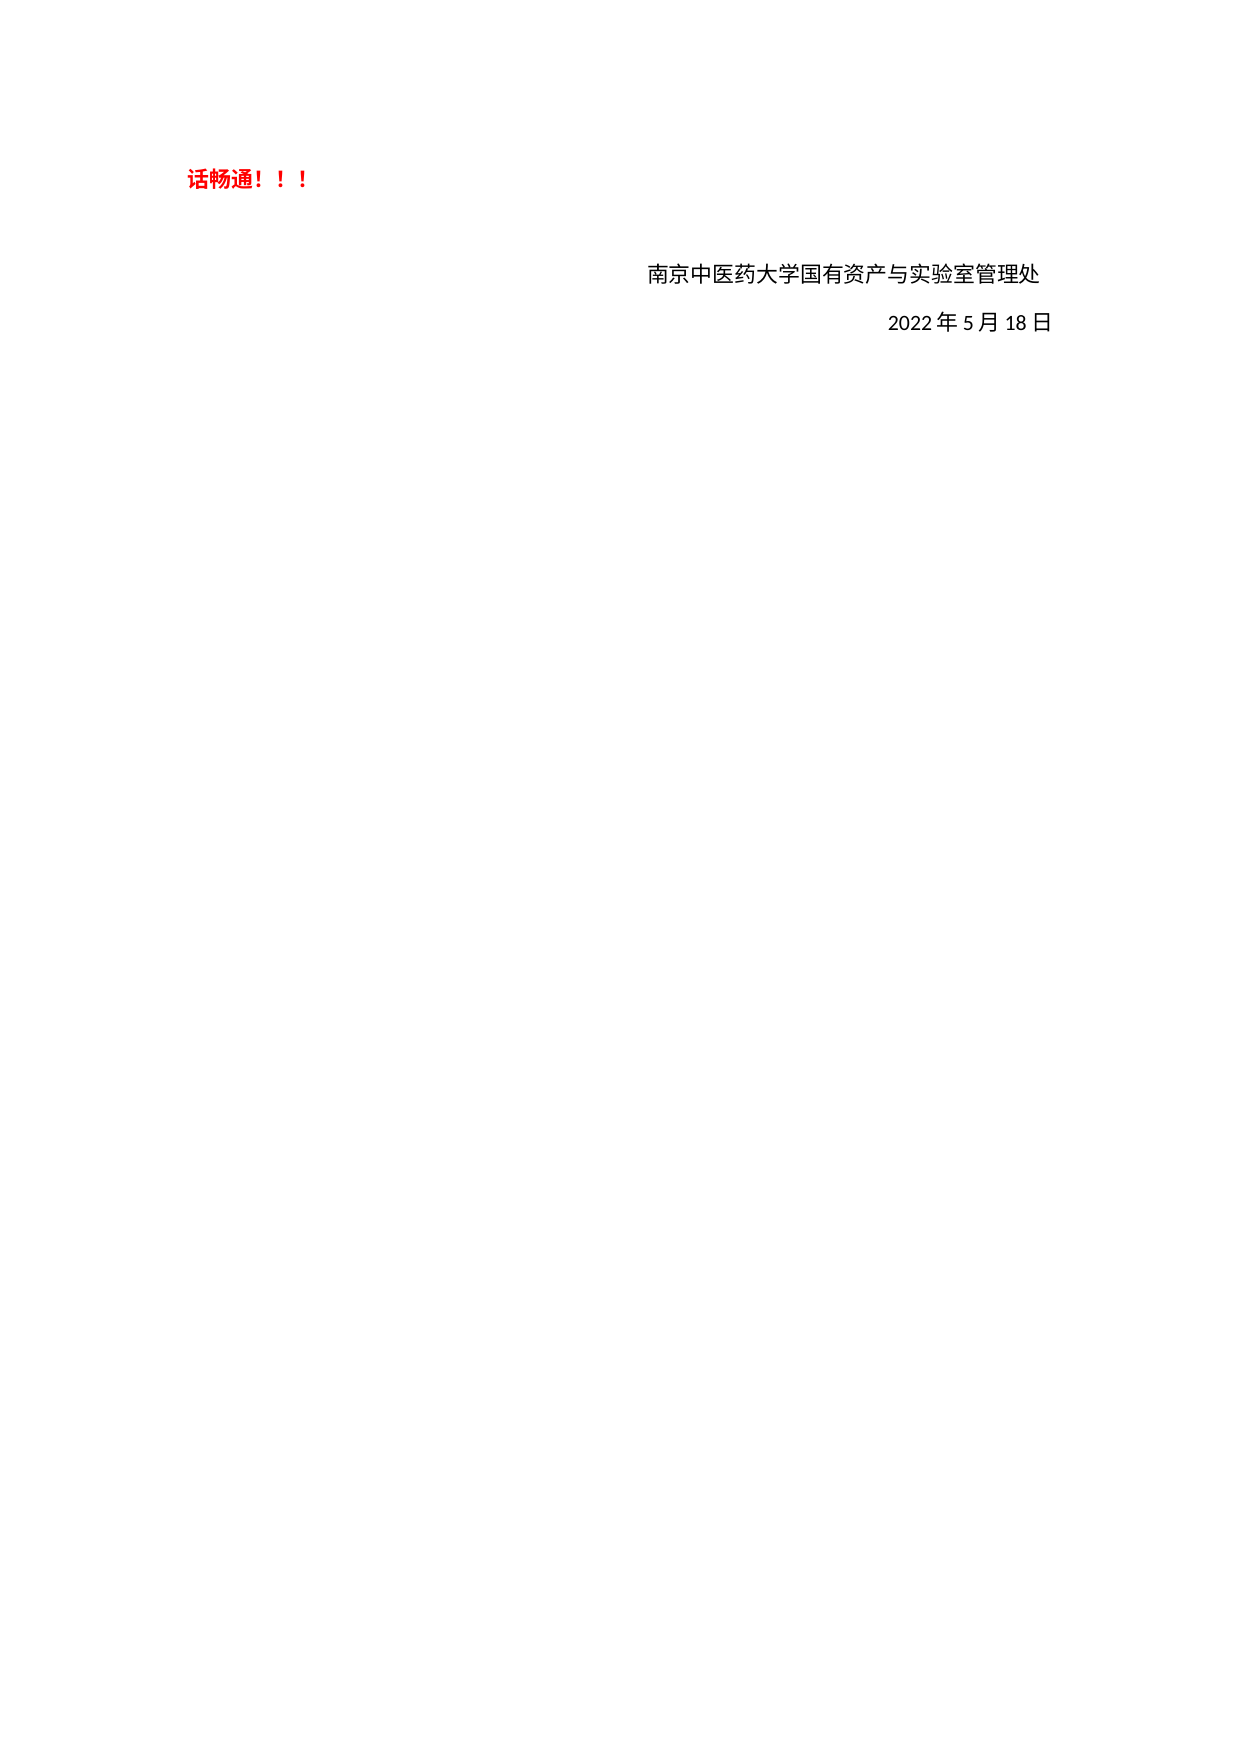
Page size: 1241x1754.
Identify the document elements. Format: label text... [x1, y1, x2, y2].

text 2022年5月18日 [187, 304, 1053, 337]
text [187, 162, 1053, 194]
text 南京中医药大学国有资产与实验室管理处 [187, 256, 1053, 289]
